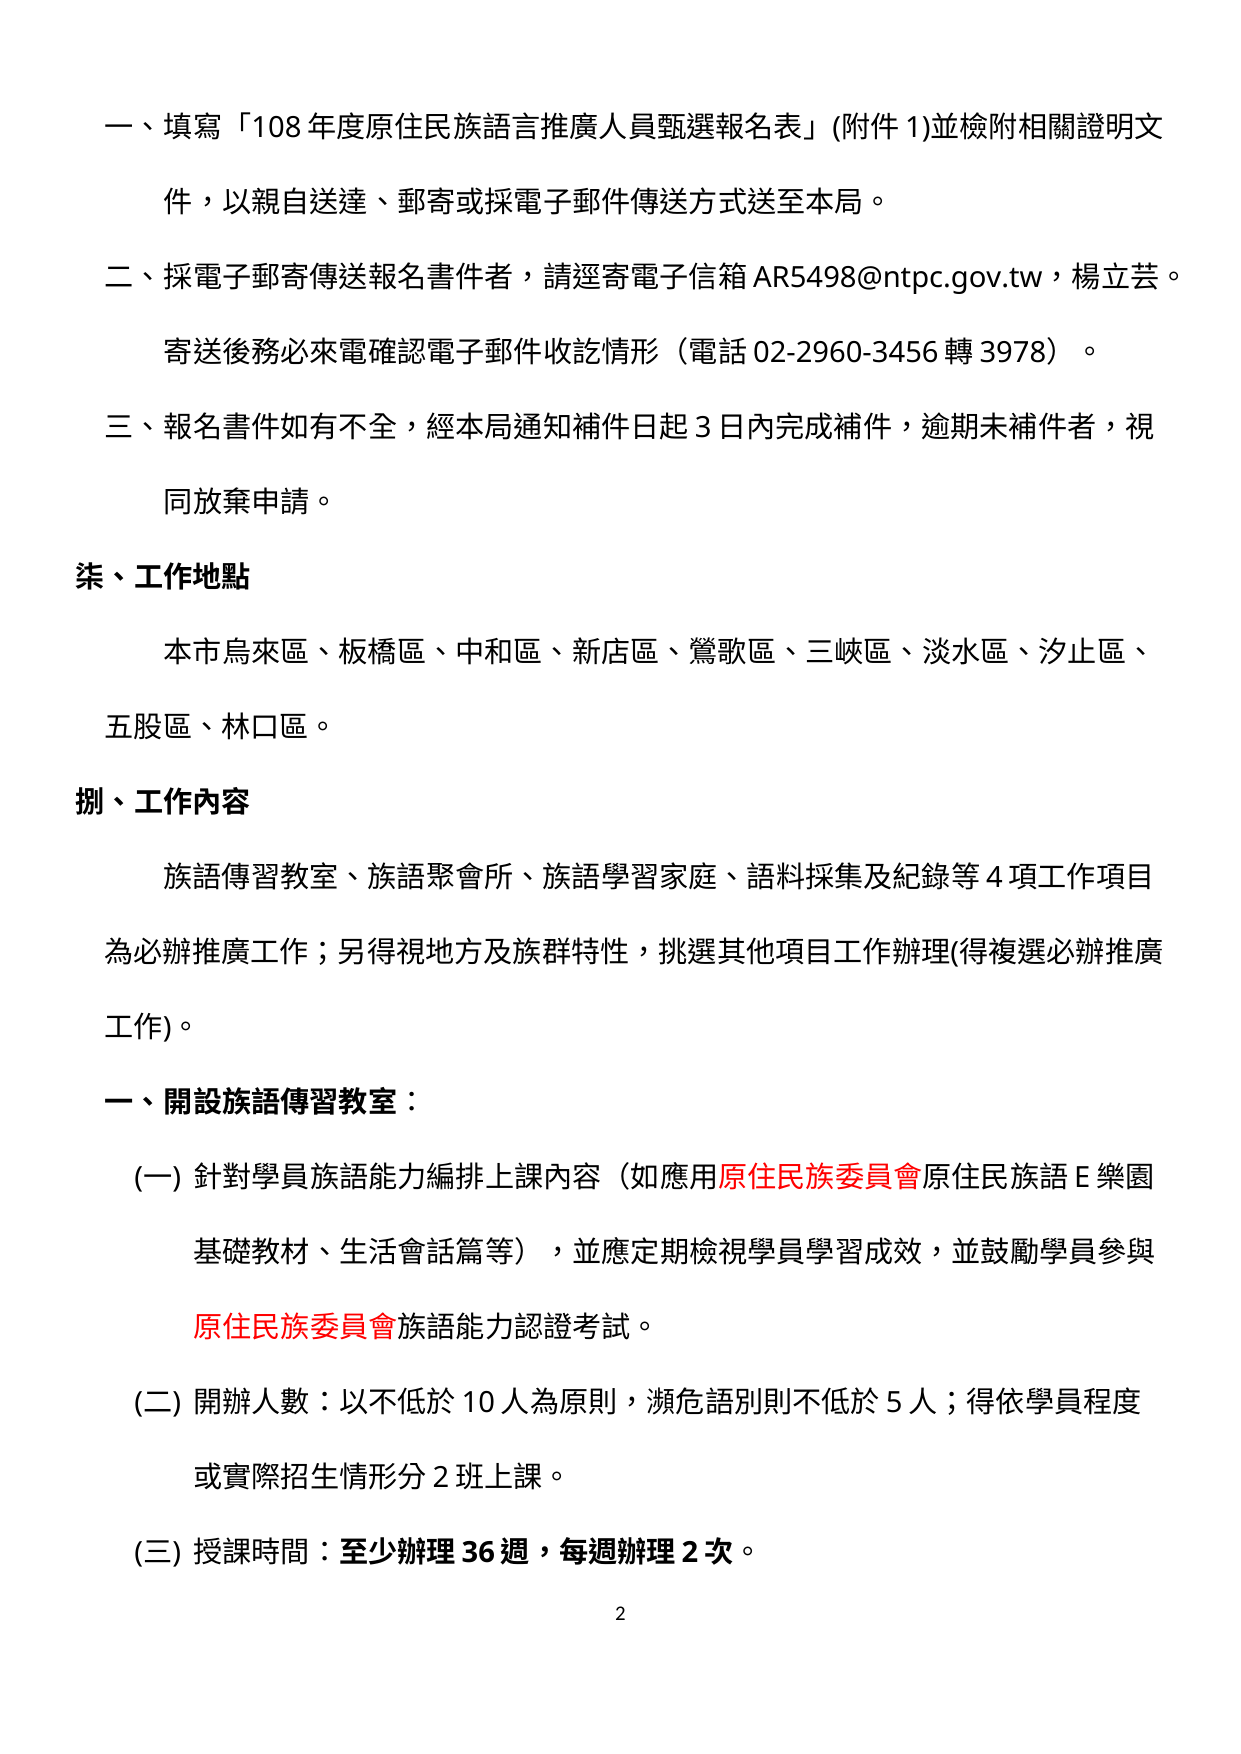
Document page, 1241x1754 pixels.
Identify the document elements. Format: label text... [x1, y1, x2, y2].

list 採電子郵寄傳送報名書件者，請逕寄電子信箱AR5498@ntpc.gov.tw，楊立芸。寄送後務必來電確認電子郵件收訖情形（電話02-2960-3456轉3978）。 [104, 237, 1165, 387]
text 本市烏來區、板橋區、中和區、新店區、鶯歌區、三峽區、淡水區、汐止區、五股區、林口區。 [104, 612, 1165, 762]
list 開辦人數：以不低於10人為原則，瀕危語別則不低於5人；得依學員程度或實際招生情形分2班上課。 [134, 1362, 1165, 1512]
list 針對學員族語能力編排上課內容（如應用原住民族委員會原住民族語E樂園基礎教材、生活會話篇等），並應定期檢視學員學習成效，並鼓勵學員參與原住民族委員會族語能力認證考試。 [134, 1137, 1165, 1362]
list 授課時間：至少辦理36週，每週辦理2次。 [134, 1512, 1165, 1587]
list 報名書件如有不全，經本局通知補件日起3日內完成補件，逾期未補件者，視同放棄申請。 [104, 387, 1165, 537]
list 開設族語傳習教室： [104, 1062, 1165, 1137]
list 工作內容 [75, 762, 1165, 837]
text 族語傳習教室、族語聚會所、族語學習家庭、語料採集及紀錄等4項工作項目為必辦推廣工作；另得視地方及族群特性，挑選其他項目工作辦理(得複選必辦推廣工作)。 [104, 837, 1165, 1062]
list 工作地點 [75, 537, 1165, 612]
list 填寫「108年度原住民族語言推廣人員甄選報名表」(附件1)並檢附相關證明文件，以親自送達、郵寄或採電子郵件傳送方式送至本局。 [104, 87, 1165, 237]
